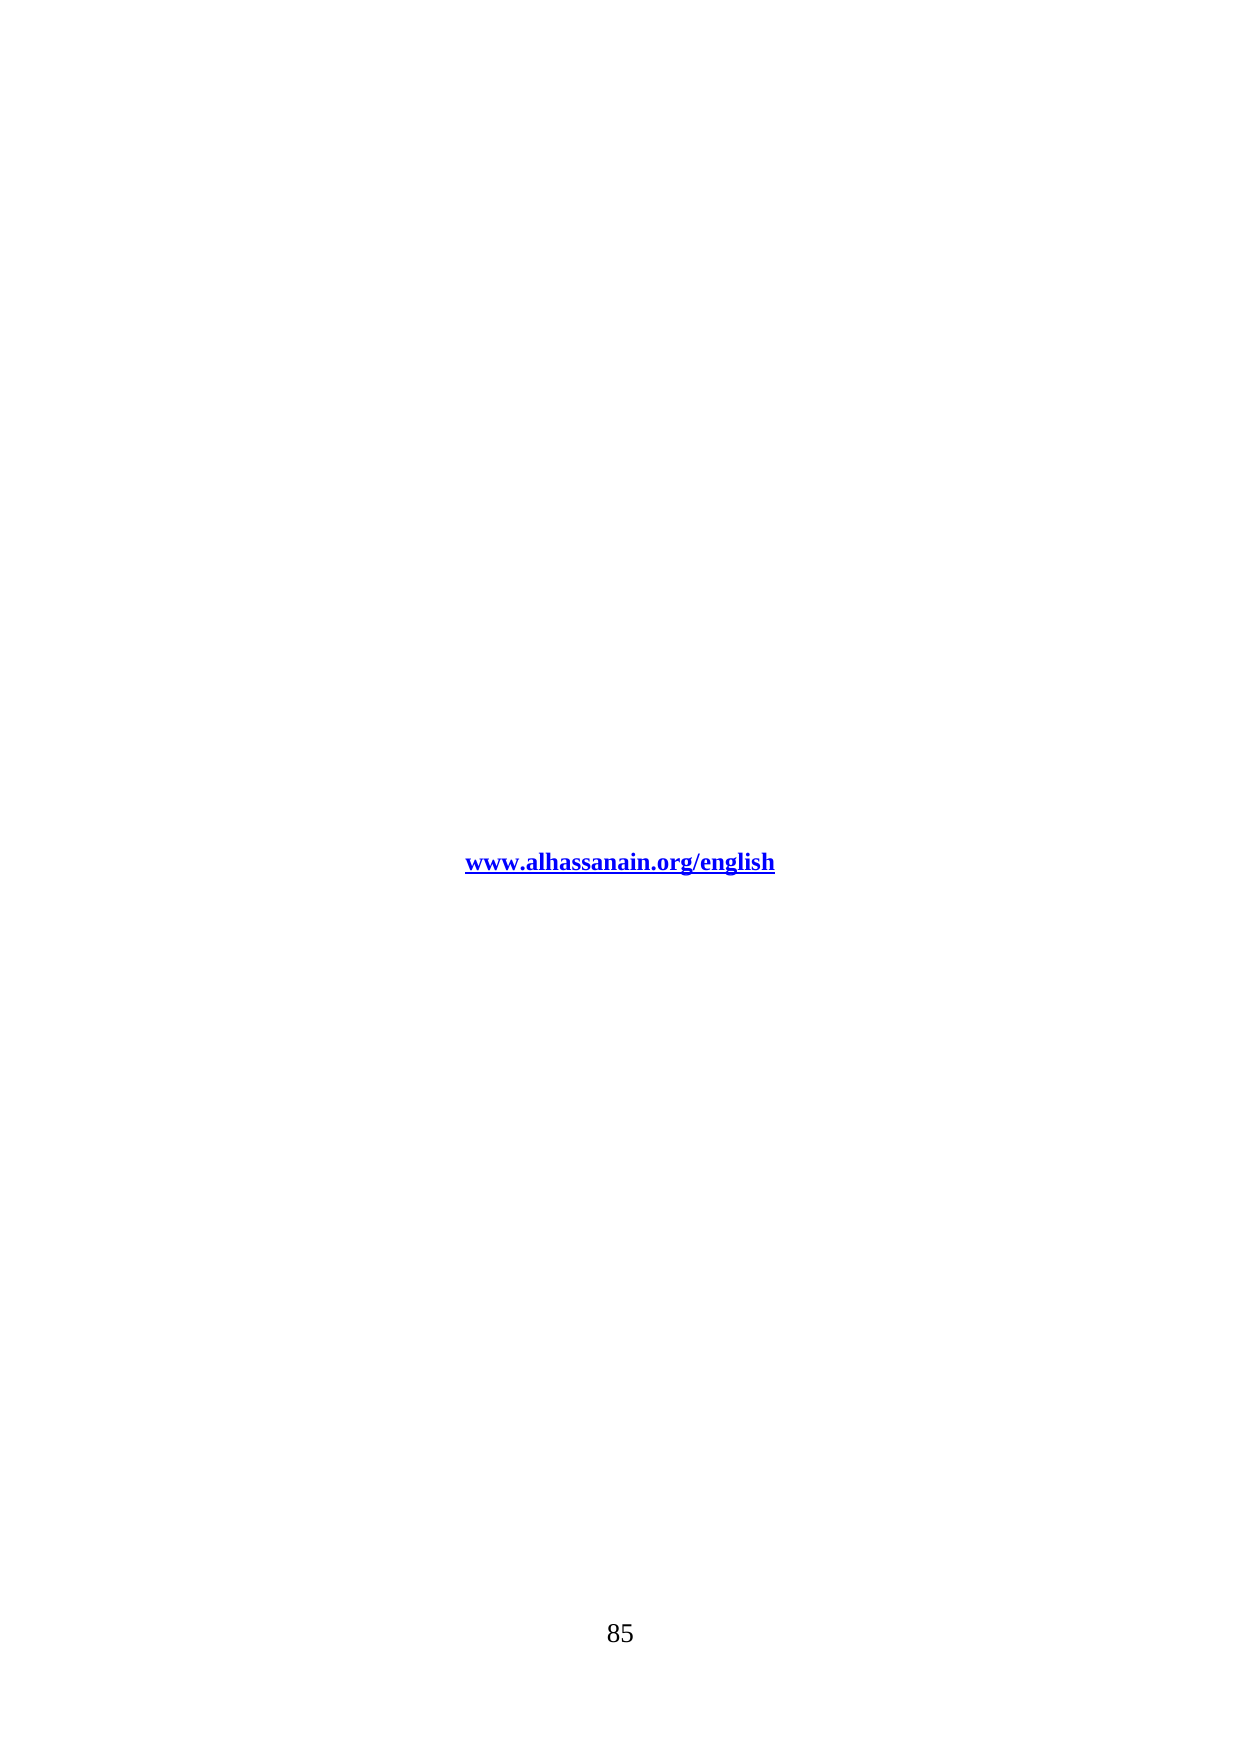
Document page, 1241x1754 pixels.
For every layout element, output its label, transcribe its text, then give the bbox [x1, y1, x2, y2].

text www.alhassanain.org/english [236, 847, 1004, 876]
